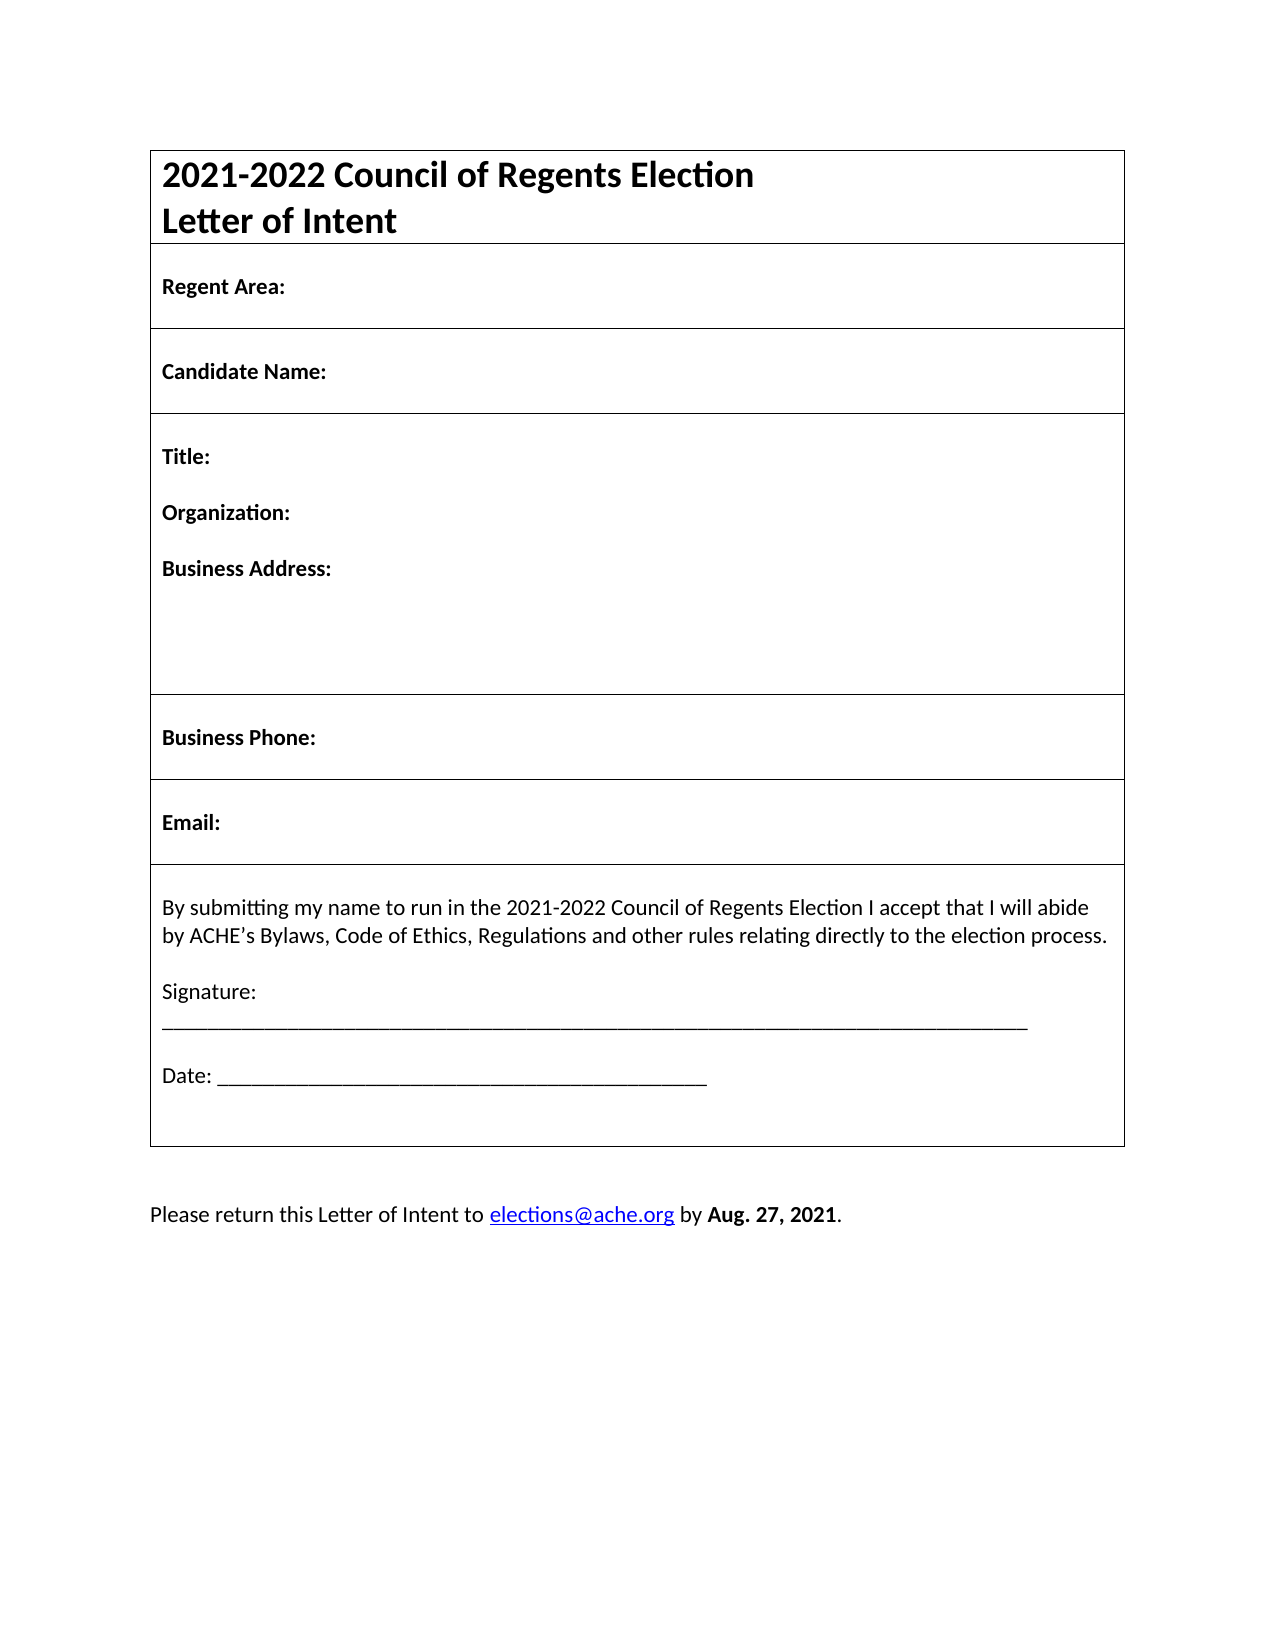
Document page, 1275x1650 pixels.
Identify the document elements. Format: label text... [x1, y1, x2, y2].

table_cell By submitting my name to run in the 2021-2022 Council of Regents Election I accept that I will abide by ACHE’s Bylaws, Code of Ethics, Regulations and other rules relating directly to the election process. Signature: ____________________________________________________________________________ Date: ___________________________________________ [151, 865, 1124, 1146]
table_cell Business Phone: [151, 695, 1124, 779]
table_header 2021-2022 Council of Regents Election Letter of Intent [151, 151, 1124, 243]
table_cell Candidate Name: [151, 329, 1124, 413]
text Please return this Letter of Intent to elections@ache.org by Aug. 27, 2021. [150, 1200, 1125, 1228]
table_cell Title: Organization: Business Address: [151, 414, 1124, 694]
table_cell Regent Area: [151, 244, 1124, 328]
table_cell Email: [151, 780, 1124, 864]
